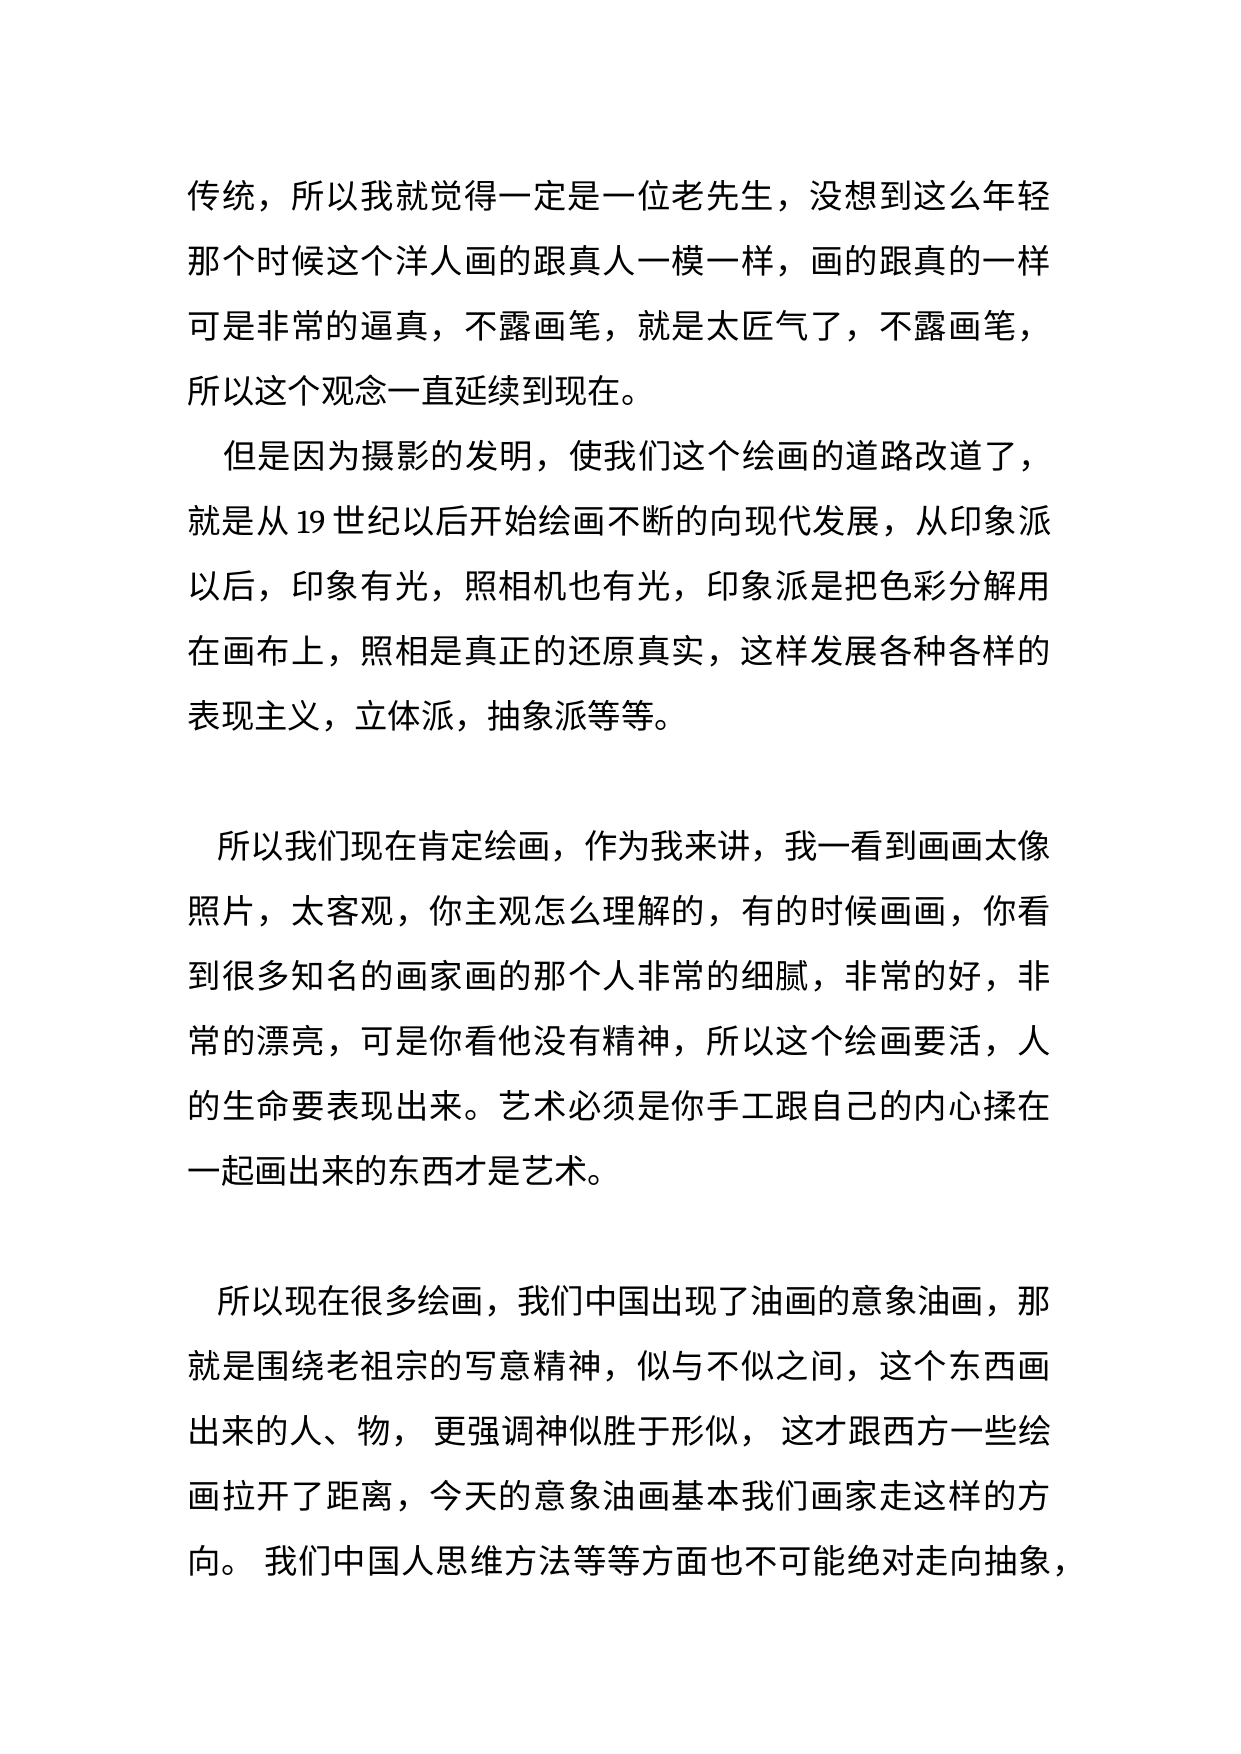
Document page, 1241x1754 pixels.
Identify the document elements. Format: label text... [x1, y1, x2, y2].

text 但是因为摄影的发明，使我们这个绘画的道路改道了， 就是从19世纪以后开始绘画不断的向现代发展，从印象派以后，印象有光，照相机也有光，印象派是把色彩分解用在画布上，照相是真正的还原真实，这样发展各种各样的，表现主义，立体派，抽象派等等。 [187, 422, 1053, 747]
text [187, 162, 1053, 422]
text 所以我们现在肯定绘画，作为我来讲，我一看到画画太像照片，太客观，你主观怎么理解的，有的时候画画，你看到很多知名的画家画的那个人非常的细腻，非常的好，非常的漂亮，可是你看他没有精神，所以这个绘画要活，人的生命要表现出来。艺术必须是你手工跟自己的内心揉在一起画出来的东西才是艺术。 [187, 812, 1053, 1202]
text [187, 1267, 1053, 1592]
